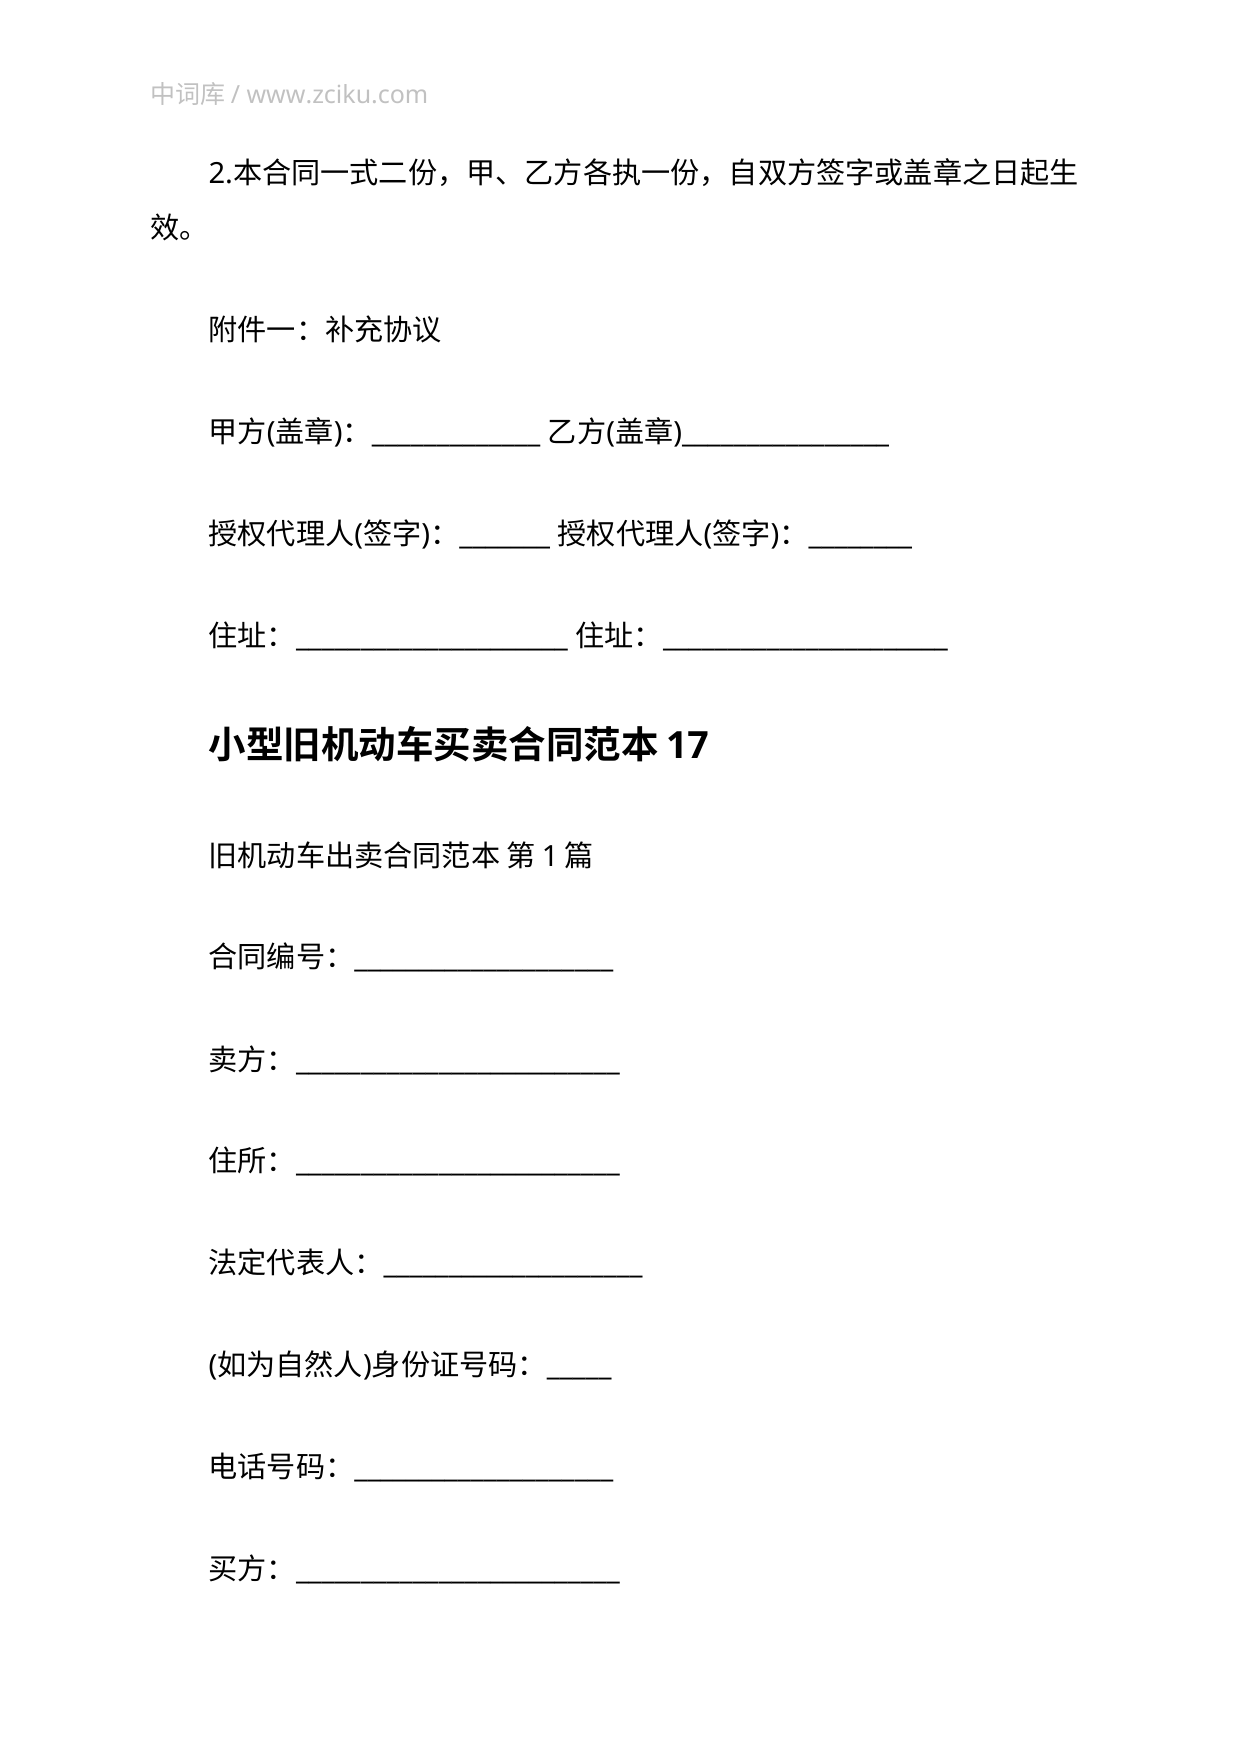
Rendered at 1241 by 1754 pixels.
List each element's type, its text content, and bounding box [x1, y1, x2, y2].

text 旧机动车出卖合同范本 第1篇 [150, 832, 1090, 874]
text 法定代表人：____________________ [150, 1240, 1090, 1282]
text 合同编号：____________________ [150, 934, 1090, 976]
text 住址：_____________________ 住址：______________________ [150, 612, 1090, 655]
text 甲方(盖章)：_____________ 乙方(盖章)________________ [150, 408, 1090, 451]
text 授权代理人(签字)：_______ 授权代理人(签字)：________ [150, 511, 1090, 553]
text 买方：_________________________ [150, 1546, 1090, 1588]
text 小型旧机动车买卖合同范本17 [150, 714, 1090, 769]
text 电话号码：____________________ [150, 1444, 1090, 1486]
text 附件一：补充协议 [150, 307, 1090, 349]
text 卖方：_________________________ [150, 1036, 1090, 1078]
text (如为自然人)身份证号码：_____ [150, 1342, 1090, 1384]
text 住所：_________________________ [150, 1138, 1090, 1180]
text 2.本合同一式二份，甲、乙方各执一份，自双方签字或盖章之日起生效。 [150, 150, 1090, 247]
